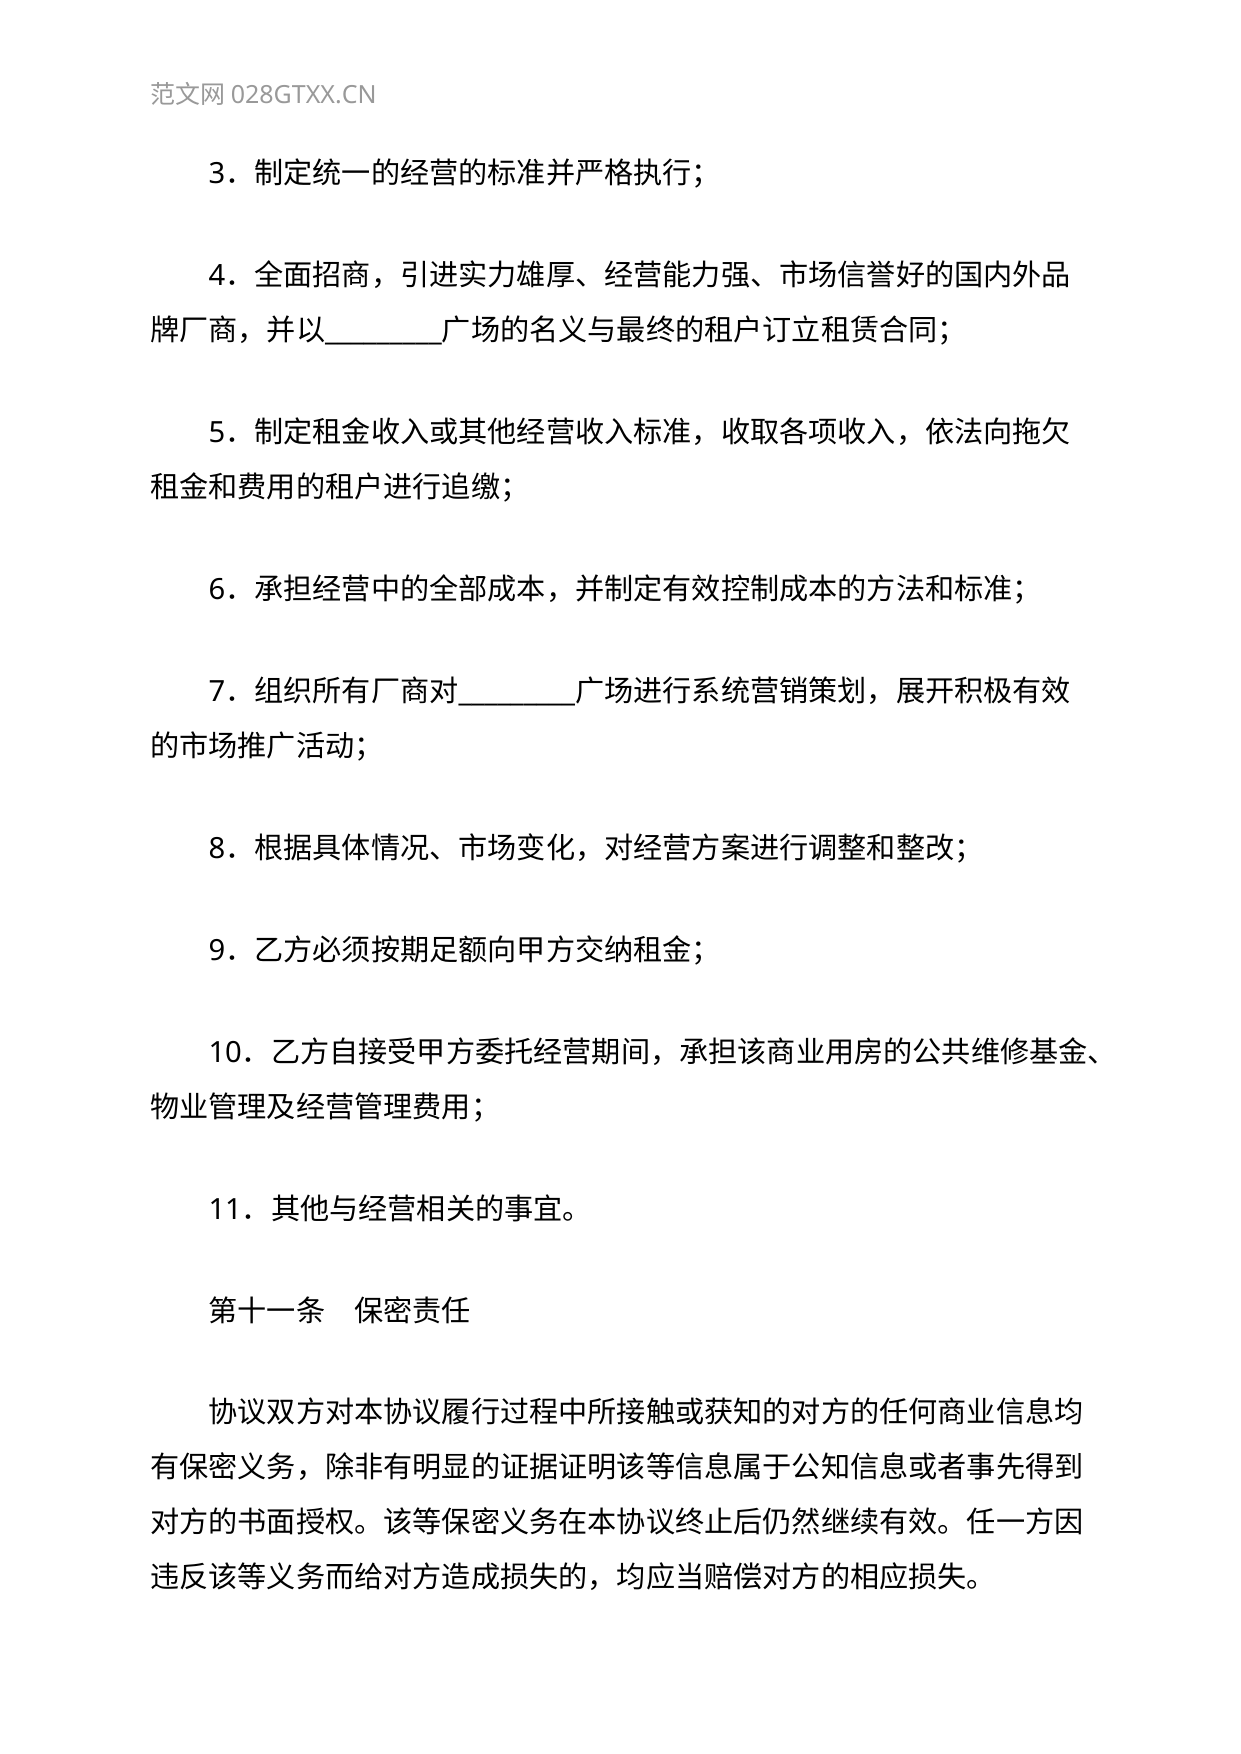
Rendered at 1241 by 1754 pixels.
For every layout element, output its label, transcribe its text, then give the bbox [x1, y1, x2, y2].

text 7．组织所有厂商对_________广场进行系统营销策划，展开积极有效的市场推广活动； [150, 668, 1090, 765]
text 9．乙方必须按期足额向甲方交纳租金； [150, 926, 1090, 969]
text 协议双方对本协议履行过程中所接触或获知的对方的任何商业信息均有保密义务，除非有明显的证据证明该等信息属于公知信息或者事先得到对方的书面授权。该等保密义务在本协议终止后仍然继续有效。任一方因违反该等义务而给对方造成损失的，均应当赔偿对方的相应损失。 [150, 1389, 1090, 1596]
text 5．制定租金收入或其他经营收入标准，收取各项收入，依法向拖欠租金和费用的租户进行追缴； [150, 409, 1090, 506]
text 4．全面招商，引进实力雄厚、经营能力强、市场信誉好的国内外品牌厂商，并以_________广场的名义与最终的租户订立租赁合同； [150, 252, 1090, 349]
text 第十一条 保密责任 [150, 1287, 1090, 1329]
text 11．其他与经营相关的事宜。 [150, 1185, 1090, 1228]
text 10．乙方自接受甲方委托经营期间，承担该商业用房的公共维修基金、物业管理及经营管理费用； [150, 1028, 1090, 1126]
text 8．根据具体情况、市场变化，对经营方案进行调整和整改； [150, 824, 1090, 867]
text 6．承担经营中的全部成本，并制定有效控制成本的方法和标准； [150, 566, 1090, 608]
text 3．制定统一的经营的标准并严格执行； [150, 150, 1090, 192]
